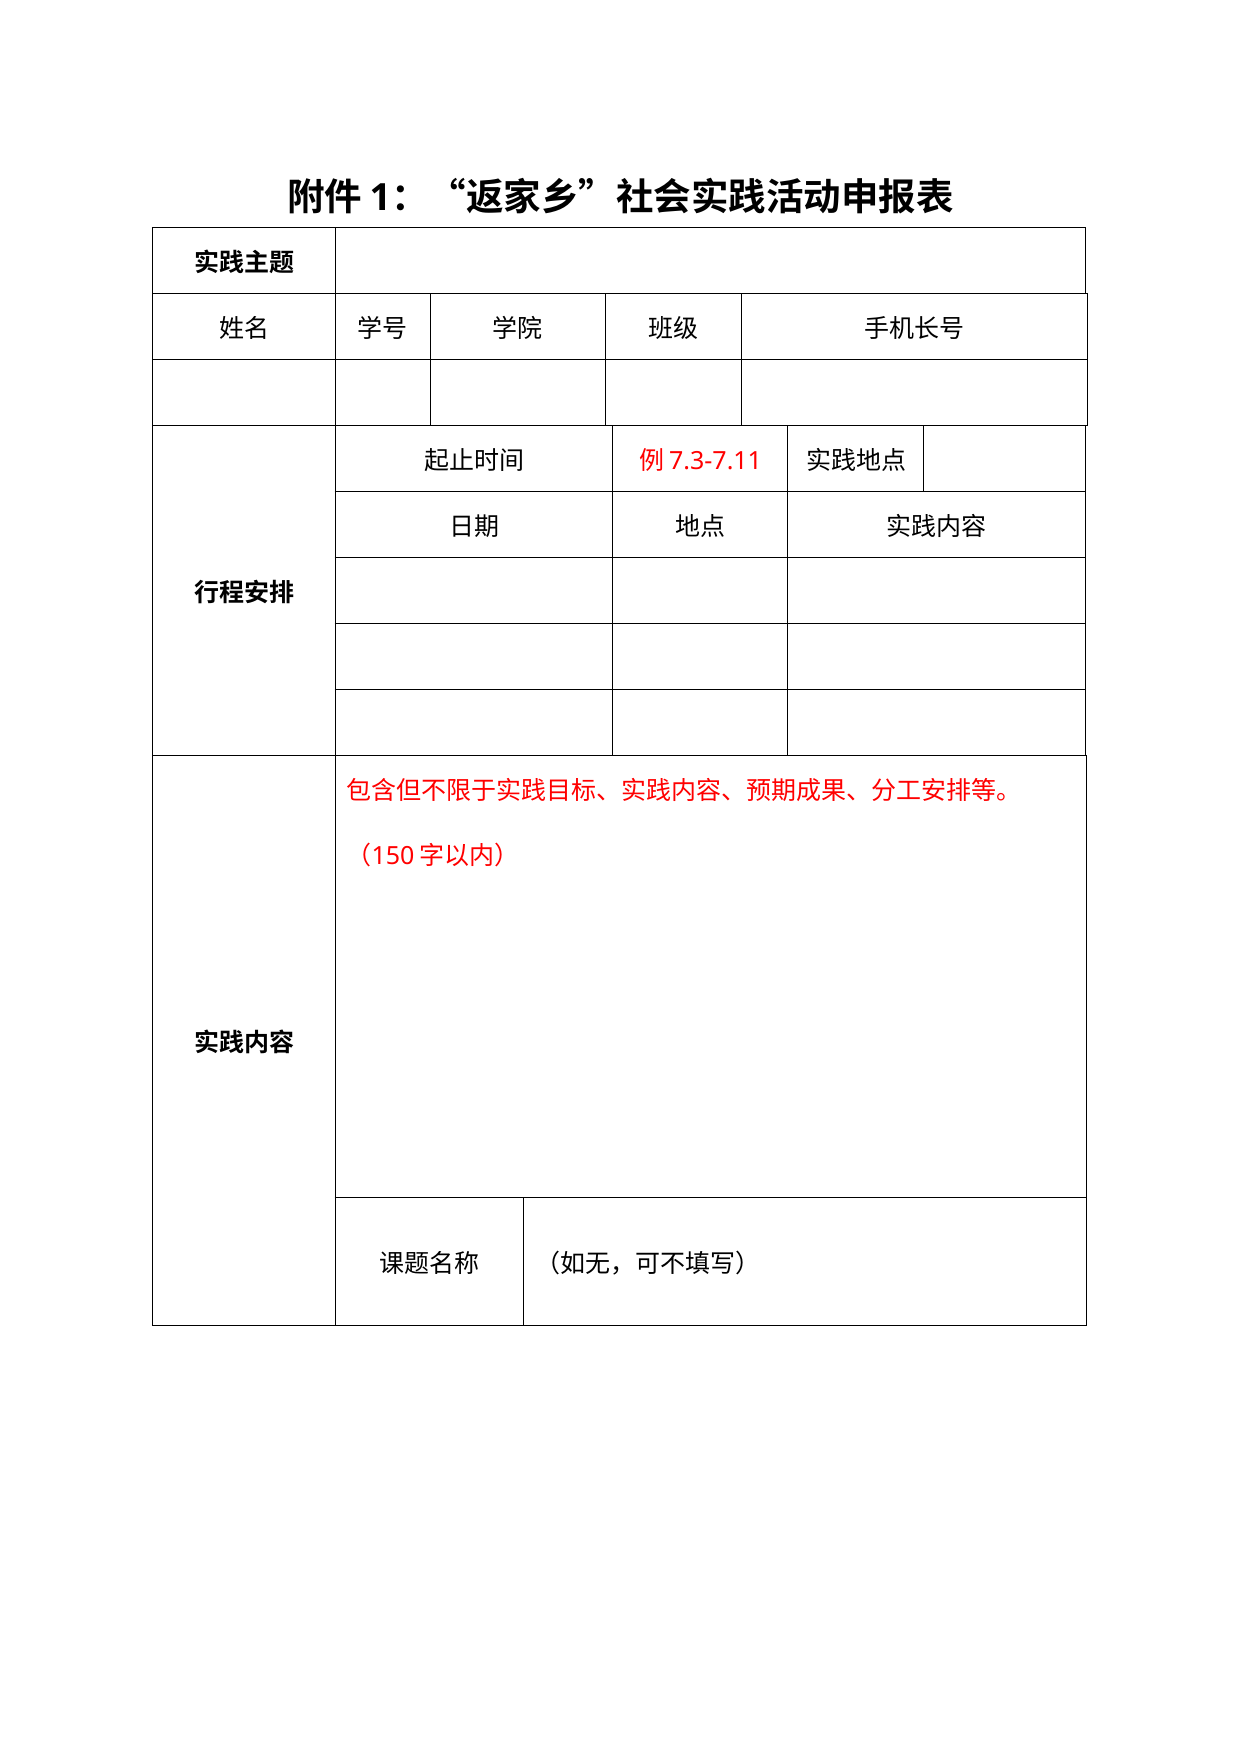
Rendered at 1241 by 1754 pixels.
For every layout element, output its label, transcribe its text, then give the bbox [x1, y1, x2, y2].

table_cell [153, 360, 335, 425]
table_cell 班级 [606, 294, 741, 359]
table_cell [742, 360, 1087, 425]
table_cell [613, 624, 787, 689]
table_cell 实践内容 [788, 492, 1085, 557]
table_cell [613, 558, 787, 623]
table_cell [336, 624, 612, 689]
table_cell 日期 [336, 492, 612, 557]
table_cell [613, 690, 787, 755]
table_cell [431, 360, 605, 425]
table_cell 实践地点 [788, 426, 923, 491]
table_cell 课题名称 [336, 1198, 523, 1325]
table_cell [788, 558, 1085, 623]
table_cell （如无，可不填写） [524, 1198, 1086, 1325]
table_cell 包含但不限于实践目标、实践内容、预期成果、分工安排等。（150字以内） [336, 756, 1086, 1197]
table_header [336, 228, 1085, 293]
table_cell 实践内容 [153, 756, 335, 1325]
table_cell 姓名 [153, 294, 335, 359]
table_cell 起止时间 [336, 426, 612, 491]
table_cell 行程安排 [153, 426, 335, 755]
table_cell 学院 [431, 294, 605, 359]
text 附件1：“返家乡”社会实践活动申报表 [187, 162, 1053, 227]
table_cell 手机长号 [742, 294, 1087, 359]
table_cell [788, 690, 1085, 755]
table_cell [336, 360, 430, 425]
table_cell [788, 624, 1085, 689]
table_cell 学号 [336, 294, 430, 359]
table_cell [336, 690, 612, 755]
table_cell 例7.3-7.11 [613, 426, 787, 491]
table_header 实践主题 [153, 228, 335, 293]
table_cell [336, 558, 612, 623]
table_cell [924, 426, 1085, 491]
table_cell 地点 [613, 492, 787, 557]
table_cell [606, 360, 741, 425]
